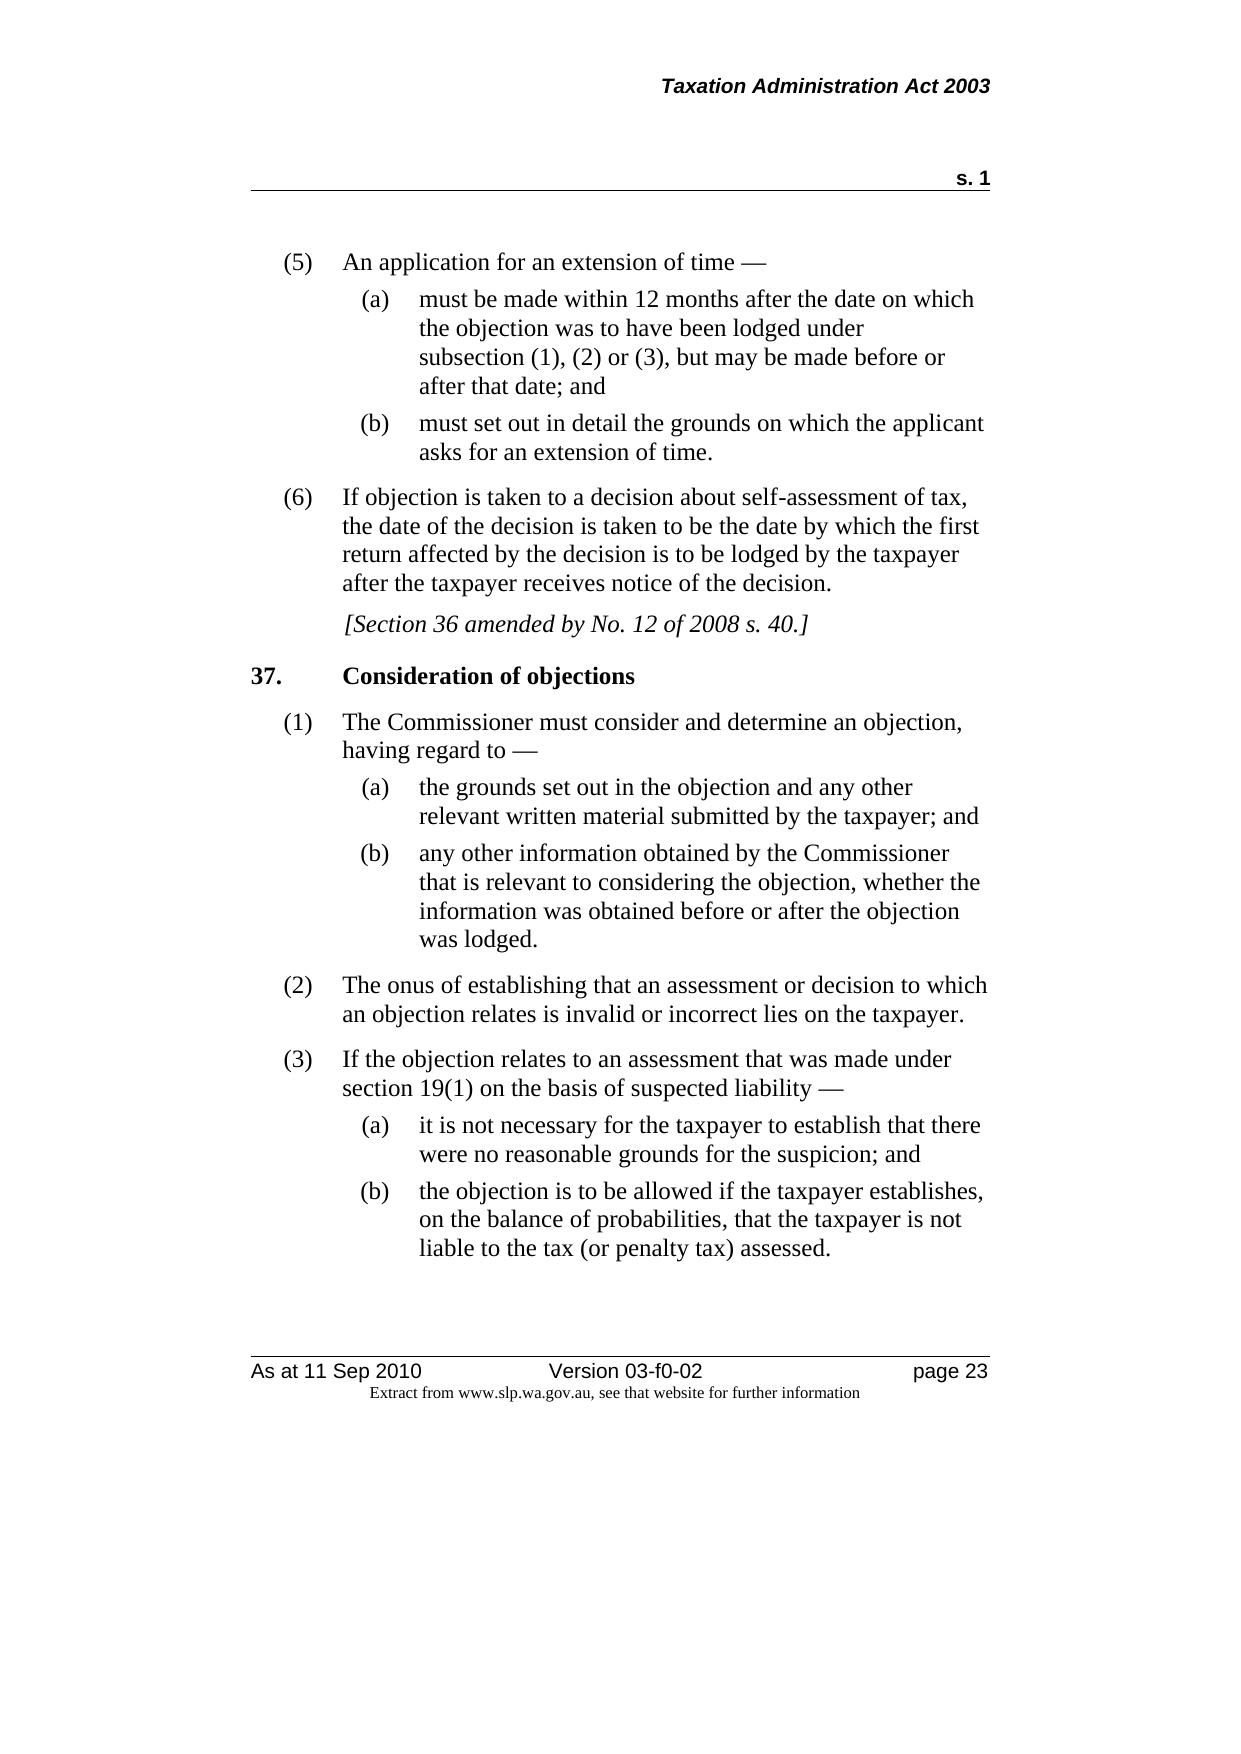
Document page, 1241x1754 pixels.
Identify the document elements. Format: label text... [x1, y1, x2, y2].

text (3) If the objection relates to an assessment that was made under section 19(1) on the basis of suspected liability — [251, 1044, 990, 1102]
subtitle 37. Consideration of objections [251, 661, 990, 690]
text (b) the objection is to be allowed if the taxpayer establishes, on the balance of probabilities, that the taxpayer is not liable to the tax (or penalty tax) assessed. [251, 1176, 990, 1262]
text (a) the grounds set out in the objection and any other relevant written material submitted by the taxpayer; and [251, 772, 990, 830]
text (a) must be made within 12 months after the date on which the objection was to have been lodged under subsection (1), (2) or (3), but may be made before or after that date; and [251, 284, 990, 399]
text (5) An application for an extension of time — [251, 247, 990, 276]
text (a) it is not necessary for the taxpayer to establish that there were no reasonable grounds for the suspicion; and [251, 1110, 990, 1167]
text (b) must set out in detail the grounds on which the applicant asks for an extension of time. [251, 408, 990, 465]
text (2) The onus of establishing that an assessment or decision to which an objection relates is invalid or incorrect lies on the taxpayer. [251, 970, 990, 1027]
text (b) any other information obtained by the Commissioner that is relevant to considering the objection, whether the information was obtained before or after the objection was lodged. [251, 838, 990, 953]
text (6) If objection is taken to a decision about self-assessment of tax, the date of the decision is taken to be the date by which the first return affected by the decision is to be lodged by the taxpayer after the taxpayer receives notice of the decision. [251, 482, 990, 597]
text (1) The Commissioner must consider and determine an objection, having regard to — [251, 707, 990, 764]
text [Section 36 amended by No. 12 of 2008 s. 40.] [251, 609, 990, 638]
